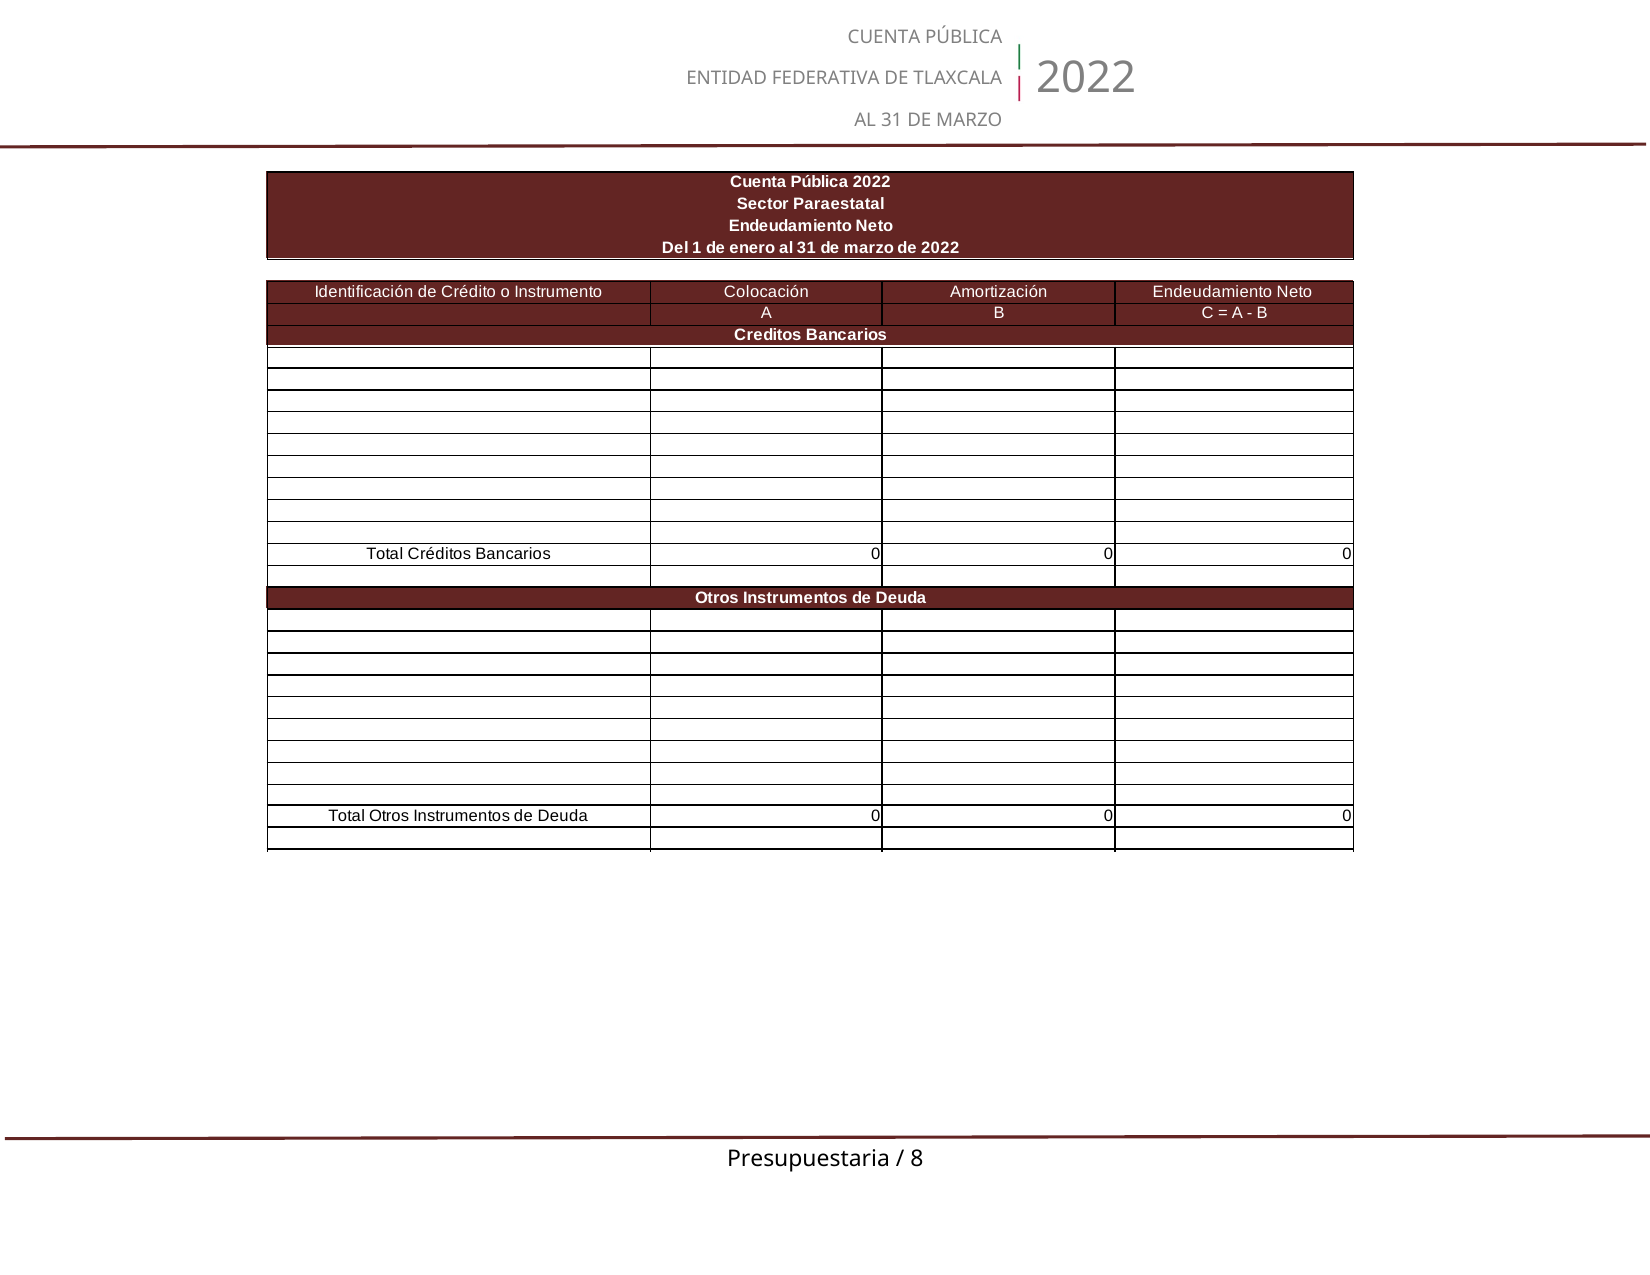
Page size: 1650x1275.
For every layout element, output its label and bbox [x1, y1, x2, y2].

picture [1014, 35, 1030, 104]
